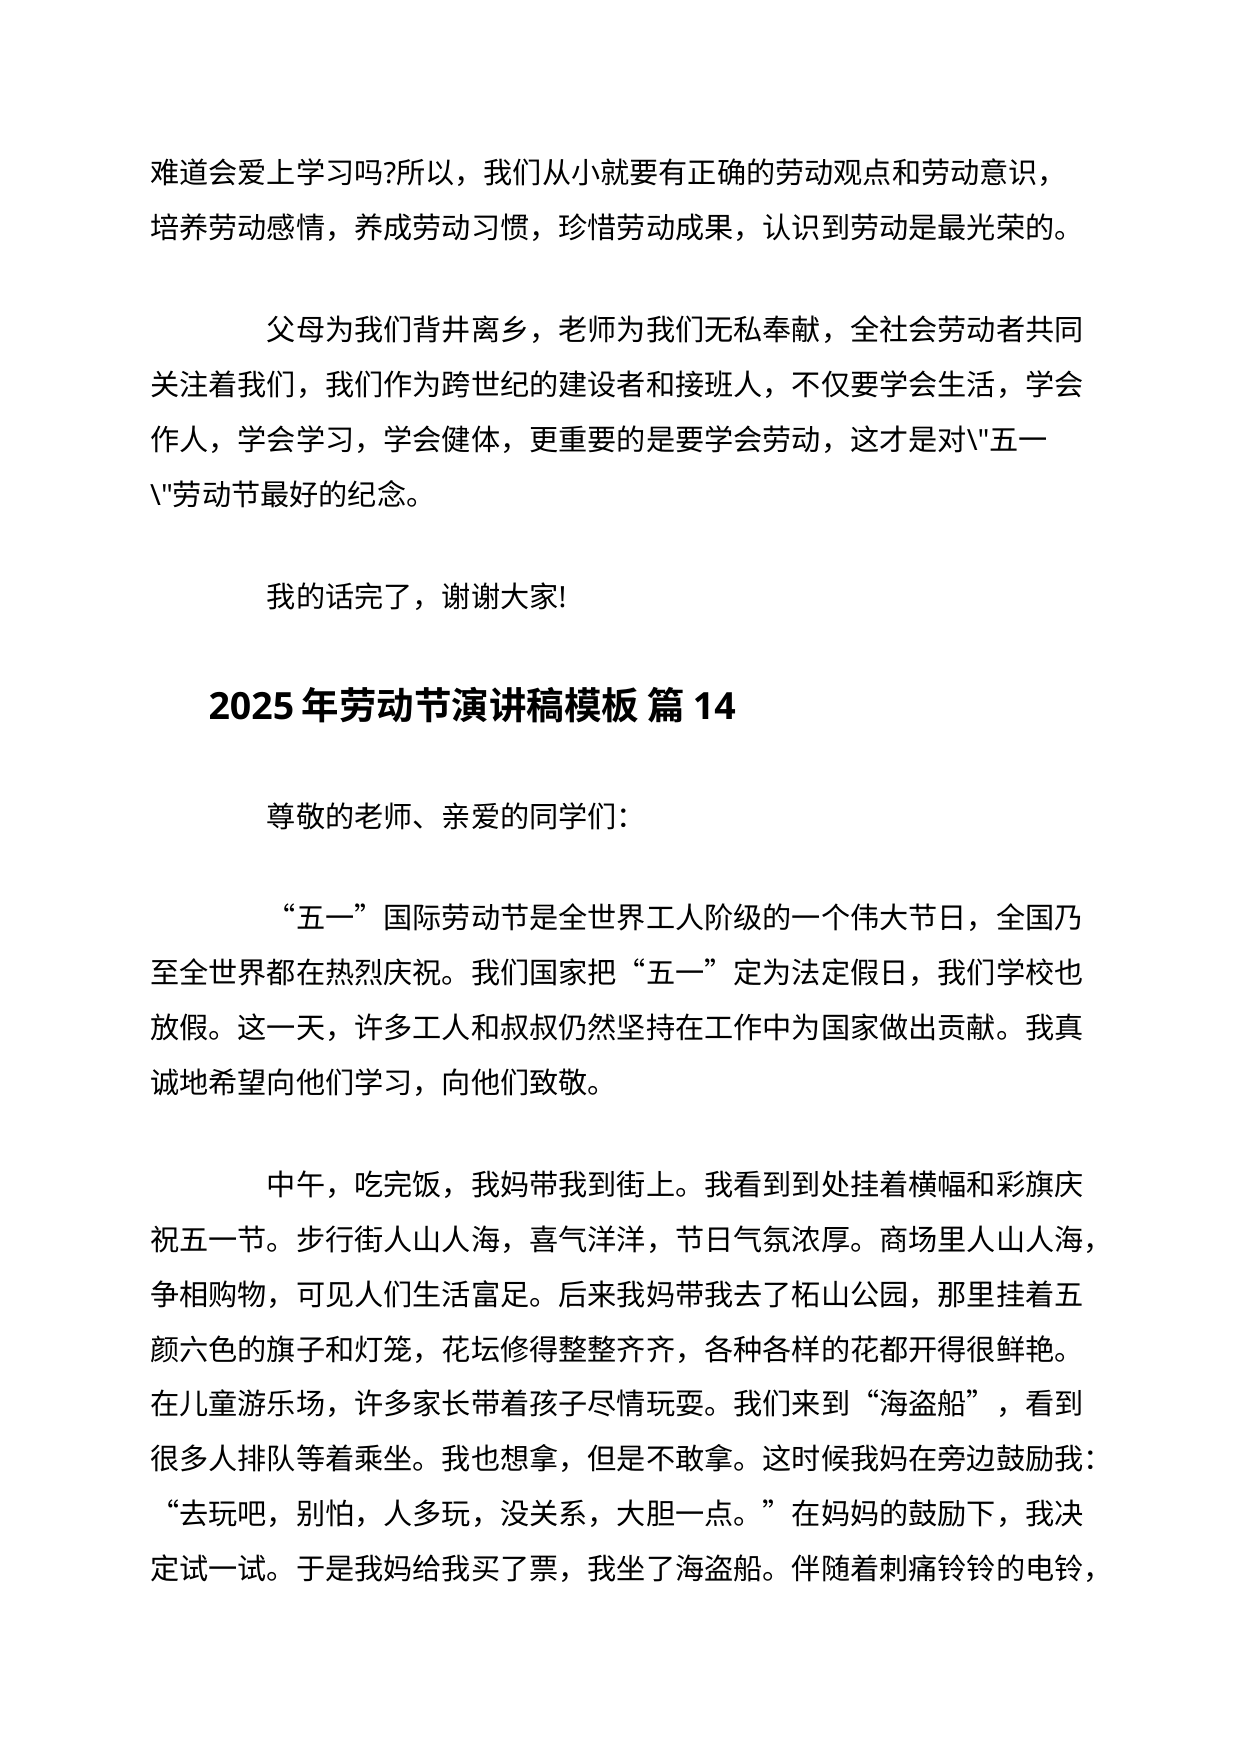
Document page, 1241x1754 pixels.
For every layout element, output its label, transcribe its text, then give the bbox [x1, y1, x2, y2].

text 尊敬的老师、亲爱的同学们： [150, 793, 1090, 835]
text 我的话完了，谢谢大家! [150, 573, 1090, 616]
text 2025年劳动节演讲稿模板 篇14 [150, 676, 1090, 730]
text “五一”国际劳动节是全世界工人阶级的一个伟大节日，全国乃至全世界都在热烈庆祝。我们国家把“五一”定为法定假日，我们学校也放假。这一天，许多工人和叔叔仍然坚持在工作中为国家做出贡献。我真诚地希望向他们学习，向他们致敬。 [150, 895, 1090, 1102]
text 父母为我们背井离乡，老师为我们无私奉献，全社会劳动者共同关注着我们，我们作为跨世纪的建设者和接班人，不仅要学会生活，学会作人，学会学习，学会健体，更重要的是要学会劳动，这才是对\"五一\"劳动节最好的纪念。 [150, 307, 1090, 514]
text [150, 150, 1090, 247]
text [150, 1161, 1090, 1588]
